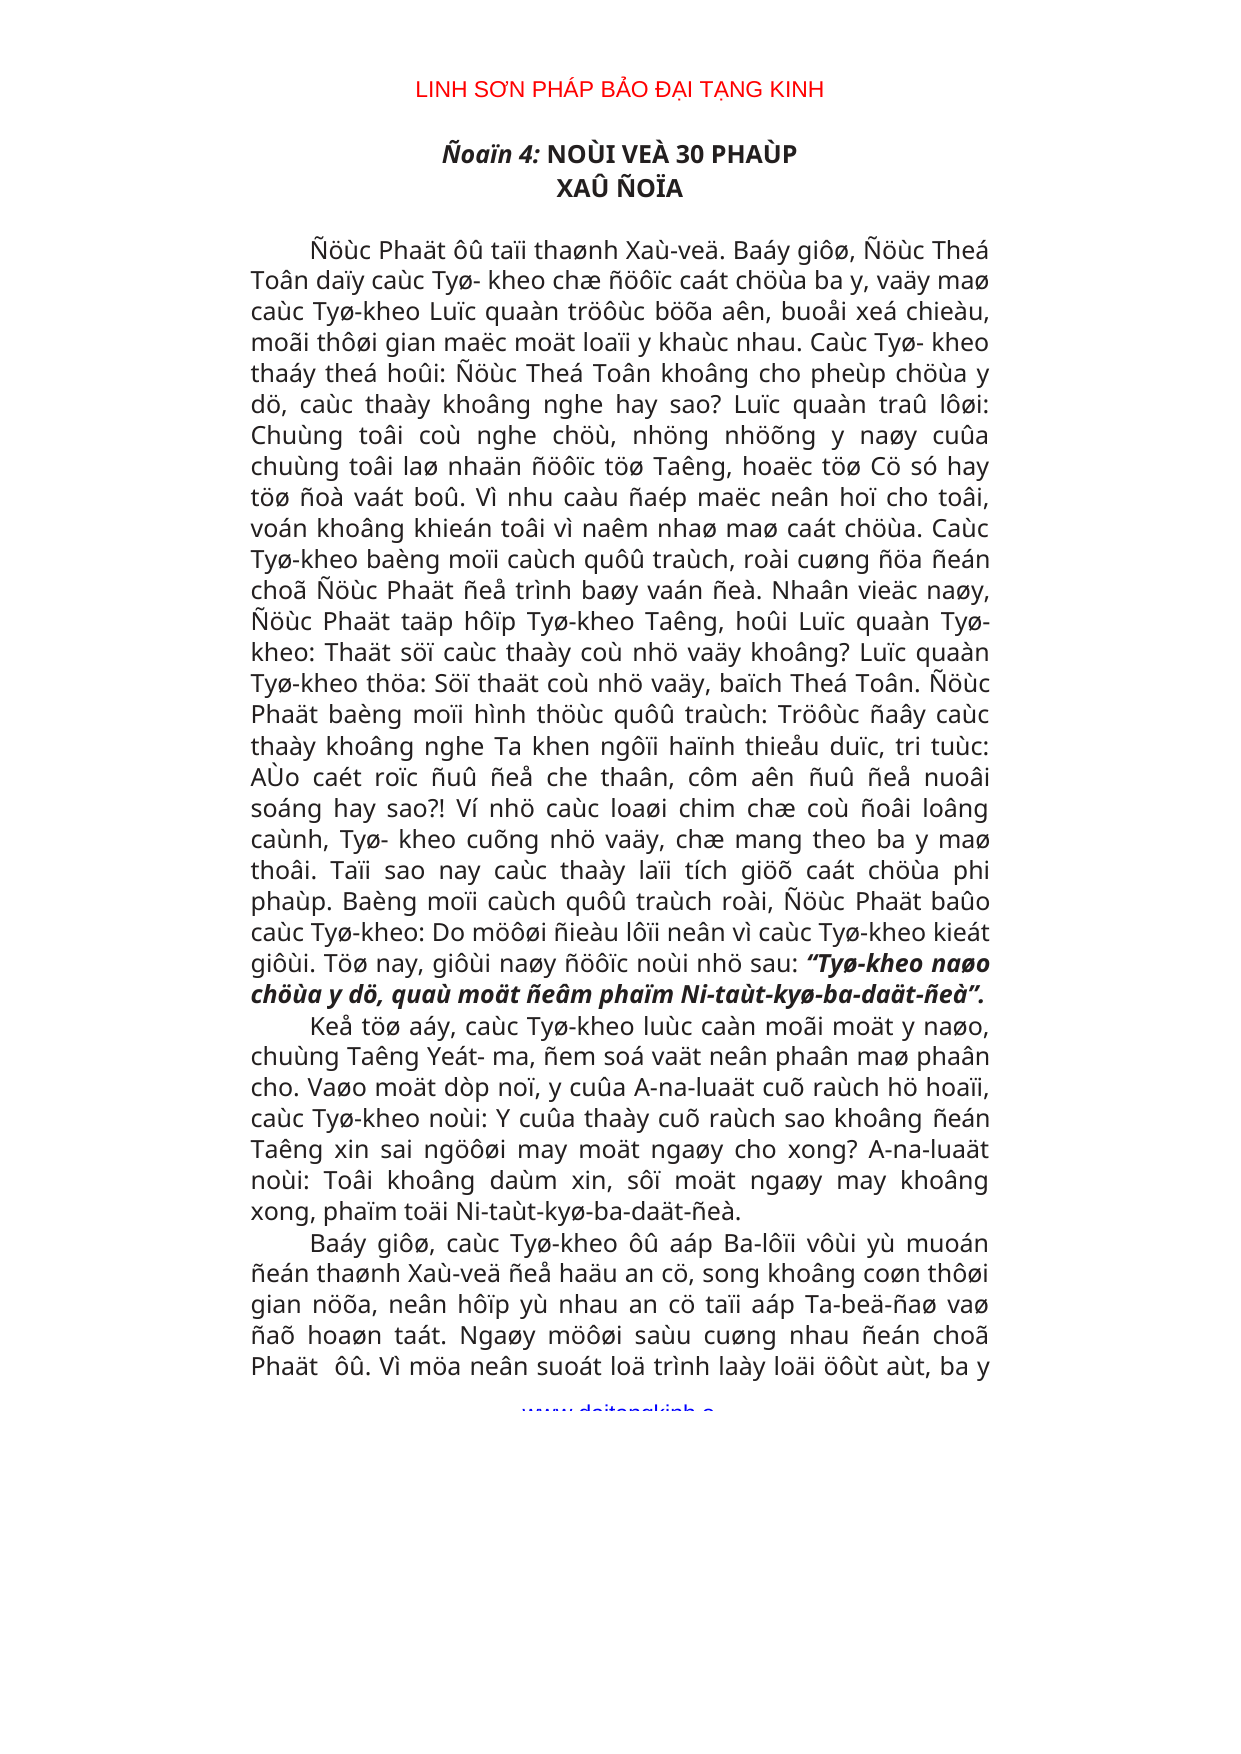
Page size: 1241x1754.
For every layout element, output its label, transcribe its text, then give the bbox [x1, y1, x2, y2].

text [250, 1228, 990, 1383]
text Ñöùc Phaät ôû taïi thaønh Xaù-veä. Baáy giôø, Ñöùc Theá Toân daïy caùc Tyø- kheo chæ ñöôïc caát chöùa ba y, vaäy maø caùc Tyø-kheo Luïc quaàn tröôùc böõa aên, buoåi xeá chieàu, moãi thôøi gian maëc moät loaïi y khaùc nhau. Caùc Tyø- kheo thaáy theá hoûi: Ñöùc Theá Toân khoâng cho pheùp chöùa y dö, caùc thaày khoâng nghe hay sao? Luïc quaàn traû lôøi: Chuùng toâi coù nghe chöù, nhöng nhöõng y naøy cuûa chuùng toâi laø nhaän ñöôïc töø Taêng, hoaëc töø Cö só hay töø ñoà vaát boû. Vì nhu caàu ñaép maëc neân hoï cho toâi, voán khoâng khieán toâi vì naêm nhaø maø caát chöùa. Caùc Tyø-kheo baèng moïi caùch quôû traùch, roài cuøng ñöa ñeán choã Ñöùc Phaät ñeå trình baøy vaán ñeà. Nhaân vieäc naøy, Ñöùc Phaät taäp hôïp Tyø-kheo Taêng, hoûi Luïc quaàn Tyø-kheo: Thaät söï caùc thaày coù nhö vaäy khoâng? Luïc quaàn Tyø-kheo thöa: Söï thaät coù nhö vaäy, baïch Theá Toân. Ñöùc Phaät baèng moïi hình thöùc quôû traùch: Tröôùc ñaây caùc thaày khoâng nghe Ta khen ngôïi haïnh thieåu duïc, tri tuùc: AÙo caét roïc ñuû ñeå che thaân, côm aên ñuû ñeå nuoâi soáng hay sao?! Ví nhö caùc loaøi chim chæ coù ñoâi loâng caùnh, Tyø- kheo cuõng nhö vaäy, chæ mang theo ba y maø thoâi. Taïi sao nay caùc thaày laïi tích giöõ caát chöùa phi phaùp. Baèng moïi caùch quôû traùch roài, Ñöùc Phaät baûo caùc Tyø-kheo: Do möôøi ñieàu lôïi neân vì caùc Tyø-kheo kieát giôùi. Töø nay, giôùi naøy ñöôïc noùi nhö sau: “Tyø-kheo naøo chöùa y dö, quaù moät ñeâm phaïm Ni-taùt-kyø-ba-daät-ñeà”. [250, 234, 990, 1011]
text Keå töø aáy, caùc Tyø-kheo luùc caàn moãi moät y naøo, chuùng Taêng Yeát- ma, ñem soá vaät neân phaân maø phaân cho. Vaøo moät dòp noï, y cuûa A-na-luaät cuõ raùch hö hoaïi, caùc Tyø-kheo noùi: Y cuûa thaày cuõ raùch sao khoâng ñeán Taêng xin sai ngöôøi may moät ngaøy cho xong? A-na-luaät noùi: Toâi khoâng daùm xin, sôï moät ngaøy may khoâng xong, phaïm toäi Ni-taùt-kyø-ba-daät-ñeà. [250, 1011, 990, 1228]
text Ñoaïn 4: NOÙI VEÀ 30 PHAÙP XAÛ ÑOÏA [420, 137, 819, 205]
